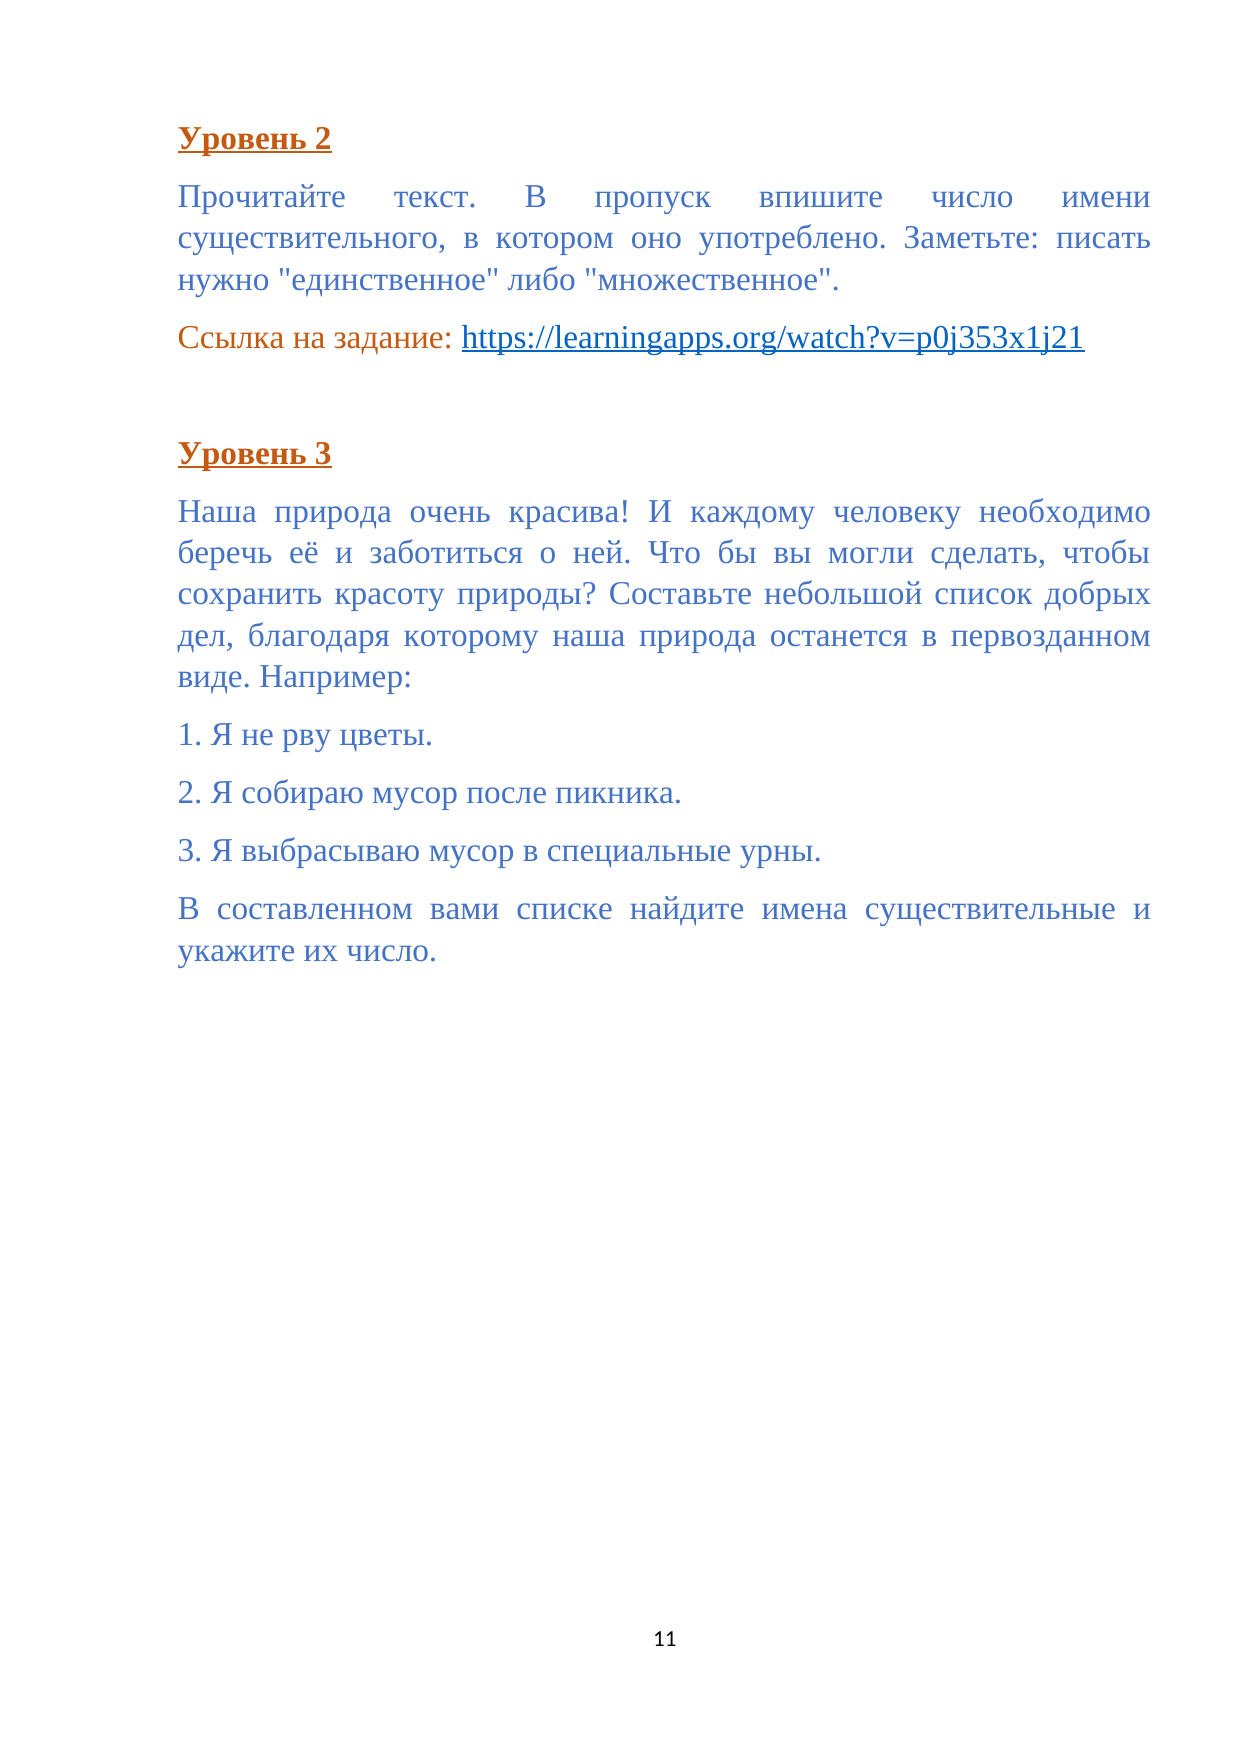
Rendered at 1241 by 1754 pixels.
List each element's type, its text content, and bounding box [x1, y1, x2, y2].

text В составленном вами списке найдите имена существительные и укажите их число. [177, 888, 1152, 968]
text Наша природа очень красива! И каждому человеку необходимо беречь её и заботиться о ней. Что бы вы могли сделать, чтобы сохранить красоту природы? Составьте небольшой список добрых дел, благодаря которому наша природа останется в первозданном виде. Например: [177, 491, 1152, 695]
text 2. Я собираю мусор после пикника. [177, 772, 1152, 811]
text Прочитайте текст. В пропуск впишите число имени существительного, в котором оно употреблено. Заметьте: писать нужно "единственное" либо "множественное". [177, 176, 1152, 297]
text Ссылка на задание: https://learningapps.org/watch?v=p0j353x1j21 [177, 317, 1152, 355]
text 1. Я не рву цветы. [177, 714, 1152, 753]
text 3. Я выбрасываю мусор в специальные урны. [177, 830, 1152, 869]
text Уровень 2 [177, 118, 1152, 156]
text Уровень 3 [177, 433, 1152, 471]
